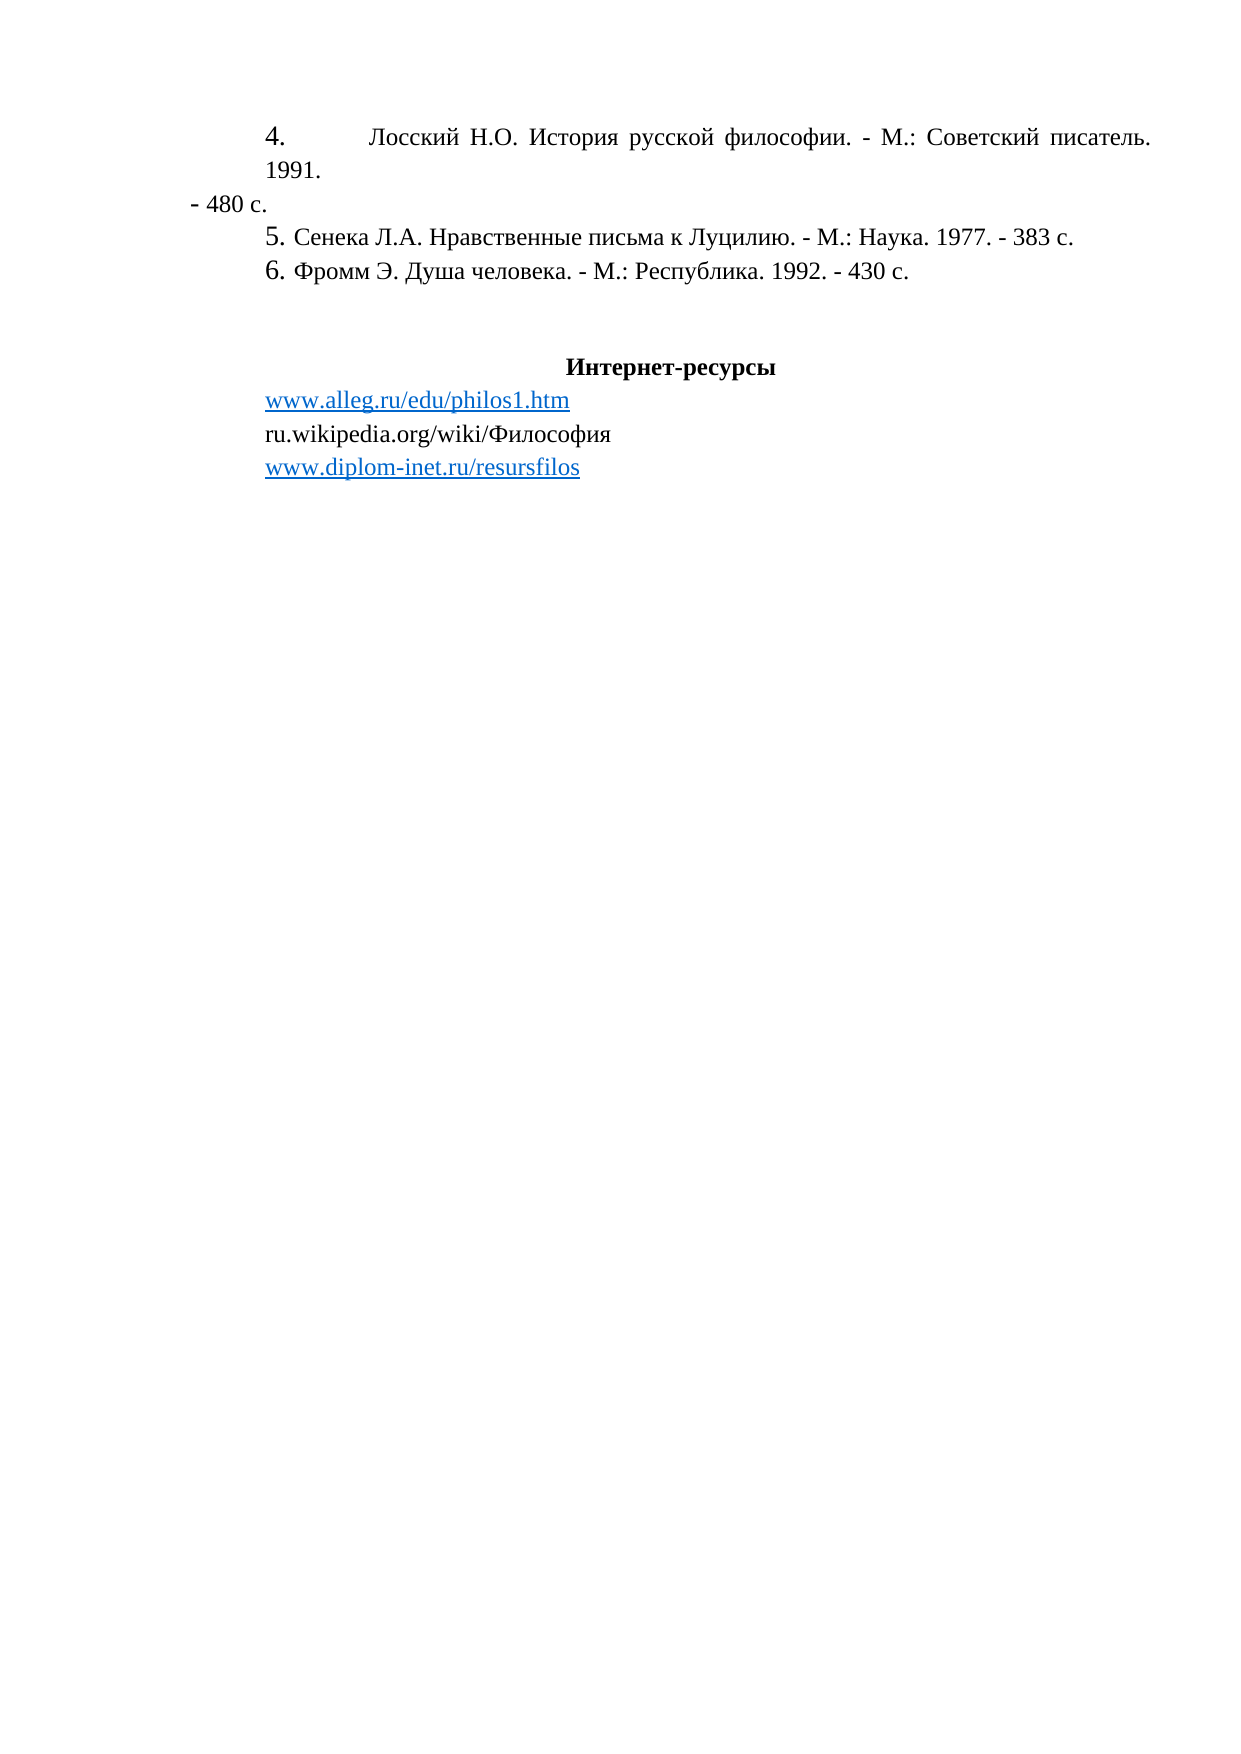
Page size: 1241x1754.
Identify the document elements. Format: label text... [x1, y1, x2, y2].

list 480 с. [190, 185, 1152, 219]
list Фромм Э. Душа человека. - М.: Республика. 1992. - 430 с. [265, 252, 1152, 286]
text ru.wikipedia.org/wiki/Философия [265, 415, 1152, 449]
text Интернет-ресурсы [190, 348, 1152, 382]
list Лосский Н.О. История русской философии. - М.: Советский писатель. 1991. [265, 118, 1152, 185]
text www.diplom-inet.ru/resursfilos [265, 449, 1152, 482]
text www.alleg.ru/edu/philos1.htm [265, 382, 1152, 415]
list Сенека Л.А. Нравственные письма к Луцилию. - М.: Наука. 1977. - 383 с. [265, 219, 1152, 252]
